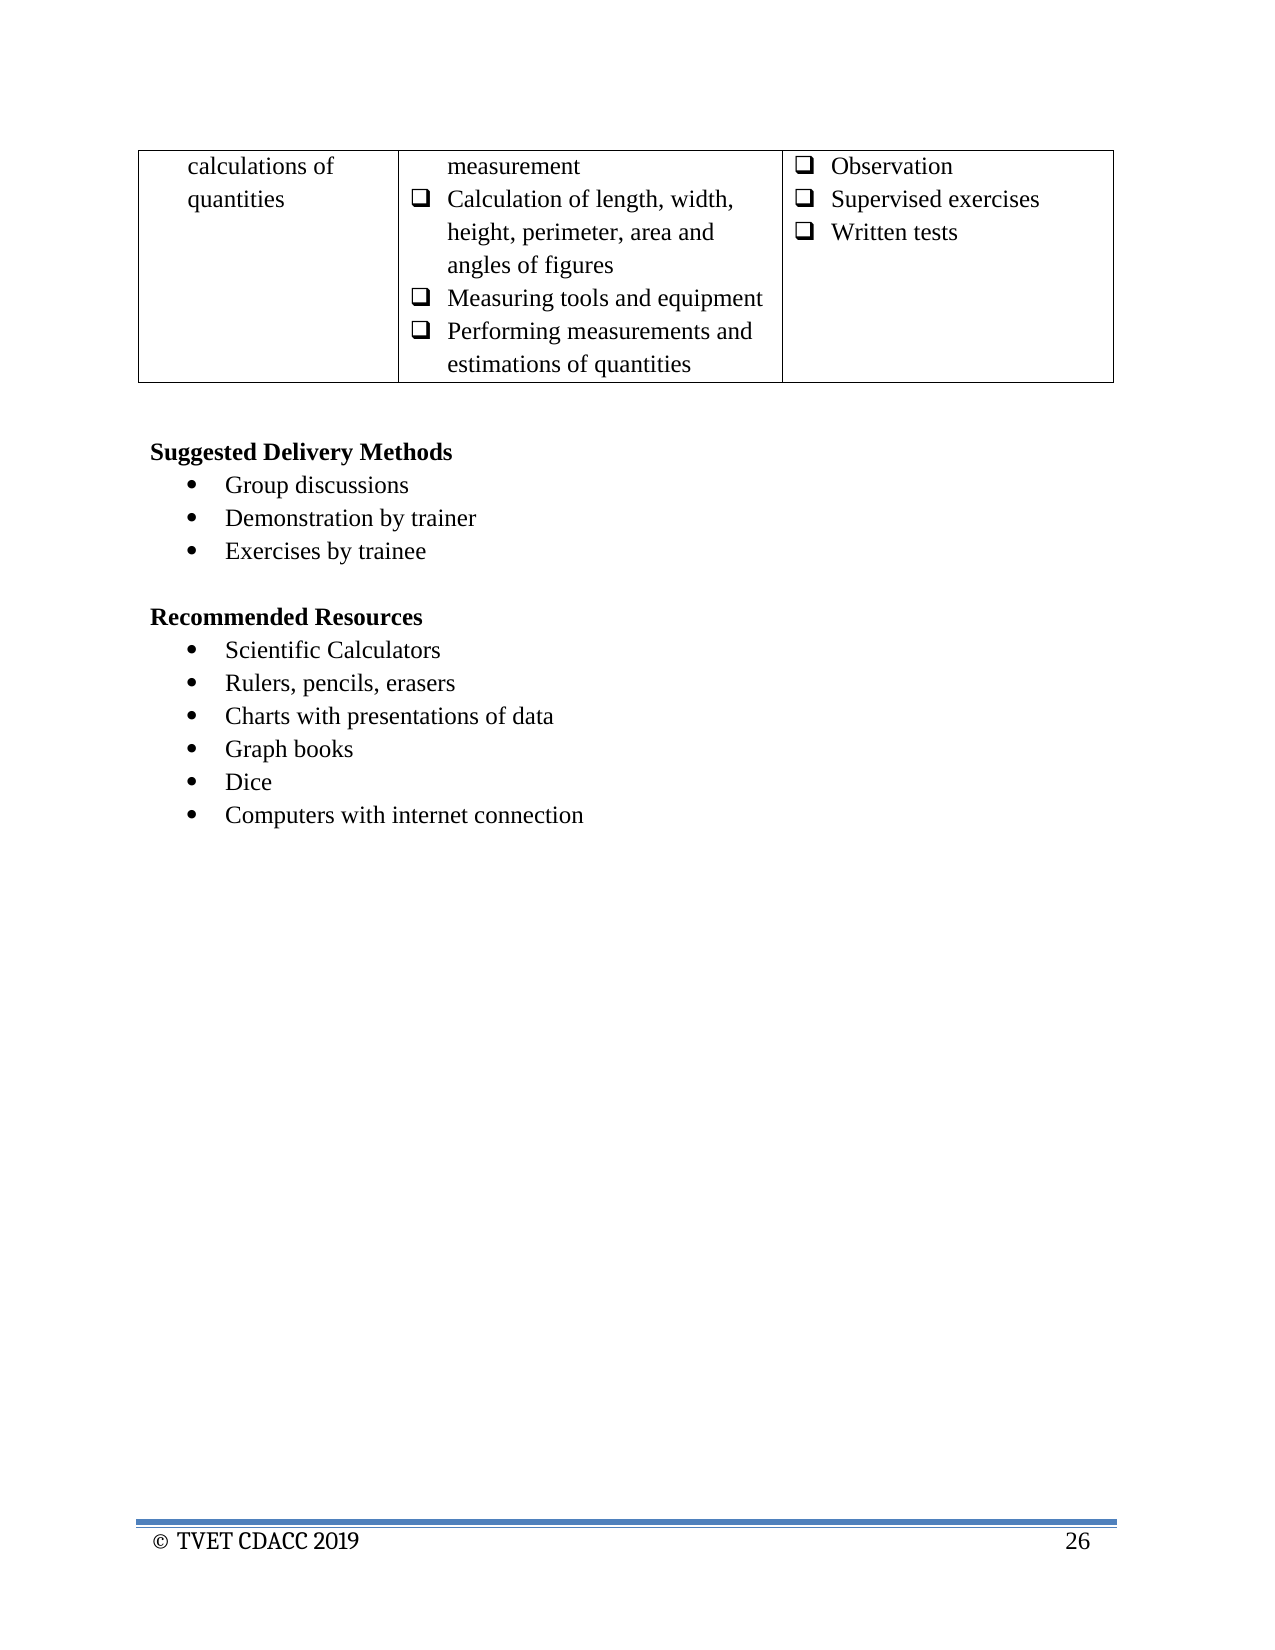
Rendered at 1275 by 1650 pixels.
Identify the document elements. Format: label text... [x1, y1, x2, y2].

list Graph books [187, 734, 1125, 763]
list Exercises by trainee [187, 536, 1125, 565]
text Recommended Resources [150, 602, 1125, 631]
list Dice [187, 767, 1125, 796]
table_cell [139, 151, 398, 382]
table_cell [399, 151, 782, 382]
text Suggested Delivery Methods [150, 437, 1125, 466]
list Scientific Calculators [187, 635, 1125, 664]
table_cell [783, 151, 1113, 382]
list Computers with internet connection [187, 800, 1125, 829]
list Group discussions [187, 470, 1125, 499]
list Charts with presentations of data [187, 701, 1125, 730]
list Rulers, pencils, erasers [187, 668, 1125, 697]
list Demonstration by trainer [187, 503, 1125, 532]
